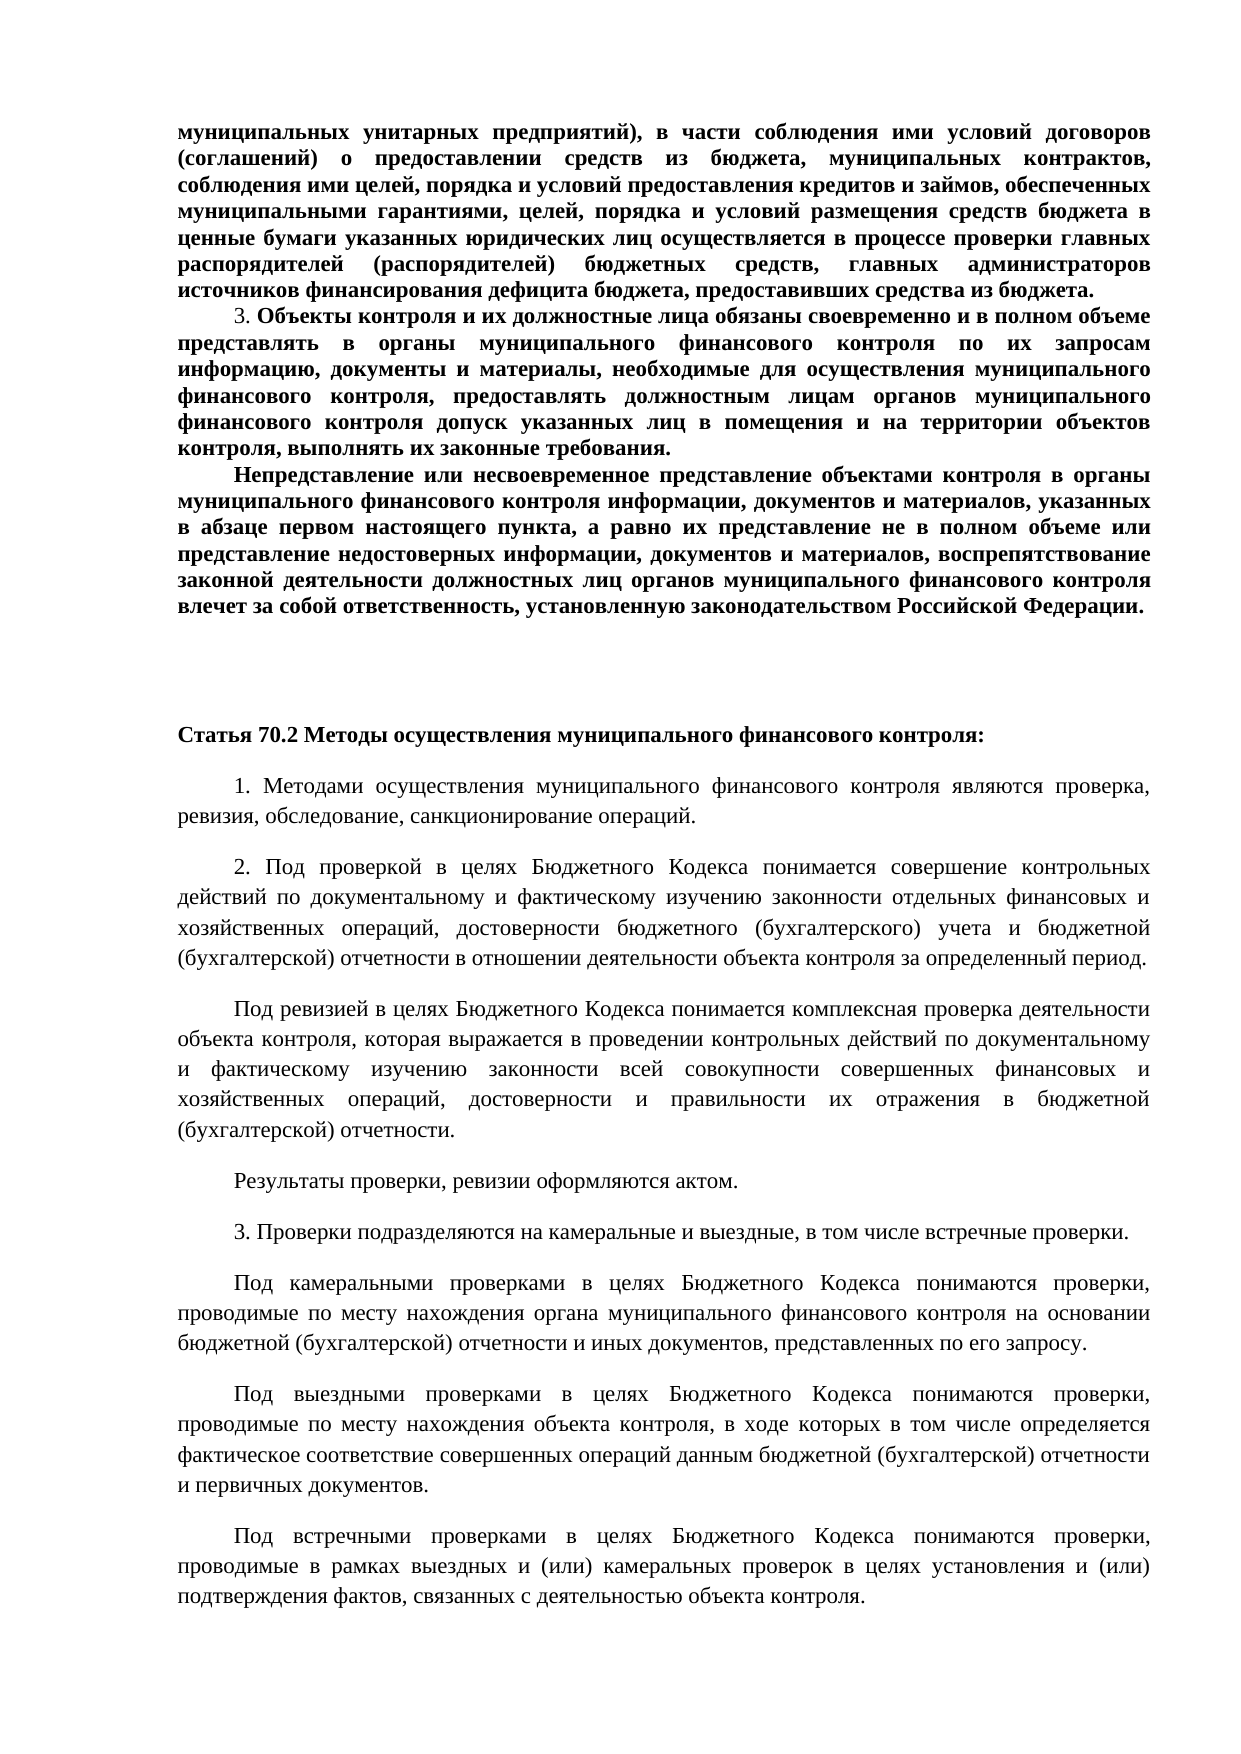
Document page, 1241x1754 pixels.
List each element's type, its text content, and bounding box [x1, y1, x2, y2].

text Под выездными проверками в целях Бюджетного Кодекса понимаются проверки, проводимые по месту нахождения объекта контроля, в ходе которых в том числе определяется фактическое соответствие совершенных операций данным бюджетной (бухгалтерской) отчетности и первичных документов. [177, 1380, 1152, 1497]
text Непредставление или несвоевременное представление объектами контроля в органы муниципального финансового контроля информации, документов и материалов, указанных в абзаце первом настоящего пункта, а равно их представление не в полном объеме или представление недостоверных информации, документов и материалов, воспрепятствование законной деятельности должностных лиц органов муниципального финансового контроля влечет за собой ответственность, установленную законодательством Российской Федерации. [177, 461, 1152, 619]
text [177, 118, 1152, 303]
text Под встречными проверками в целях Бюджетного Кодекса понимаются проверки, проводимые в рамках выездных и (или) камеральных проверок в целях установления и (или) подтверждения фактов, связанных с деятельностью объекта контроля. [177, 1522, 1152, 1609]
text 2. Под проверкой в целях Бюджетного Кодекса понимается совершение контрольных действий по документальному и фактическому изучению законности отдельных финансовых и хозяйственных операций, достоверности бюджетного (бухгалтерского) учета и бюджетной (бухгалтерской) отчетности в отношении деятельности объекта контроля за определенный период. [177, 853, 1152, 970]
text Под камеральными проверками в целях Бюджетного Кодекса понимаются проверки, проводимые по месту нахождения органа муниципального финансового контроля на основании бюджетной (бухгалтерской) отчетности и иных документов, представленных по его запросу. [177, 1269, 1152, 1356]
text 3. Объекты контроля и их должностные лица обязаны своевременно и в полном объеме представлять в органы муниципального финансового контроля по их запросам информацию, документы и материалы, необходимые для осуществления муниципального финансового контроля, предоставлять должностным лицам органов муниципального финансового контроля допуск указанных лиц в помещения и на территории объектов контроля, выполнять их законные требования. [177, 303, 1152, 461]
text Под ревизией в целях Бюджетного Кодекса понимается комплексная проверка деятельности объекта контроля, которая выражается в проведении контрольных действий по документальному и фактическому изучению законности всей совокупности совершенных финансовых и хозяйственных операций, достоверности и правильности их отражения в бюджетной (бухгалтерской) отчетности. [177, 995, 1152, 1142]
text 1. Методами осуществления муниципального финансового контроля являются проверка, ревизия, обследование, санкционирование операций. [177, 772, 1152, 828]
text Результаты проверки, ревизии оформляются актом. [177, 1167, 1152, 1193]
text Статья 70.2 Методы осуществления муниципального финансового контроля: [177, 721, 1152, 747]
text 3. Проверки подразделяются на камеральные и выездные, в том числе встречные проверки. [177, 1218, 1152, 1244]
